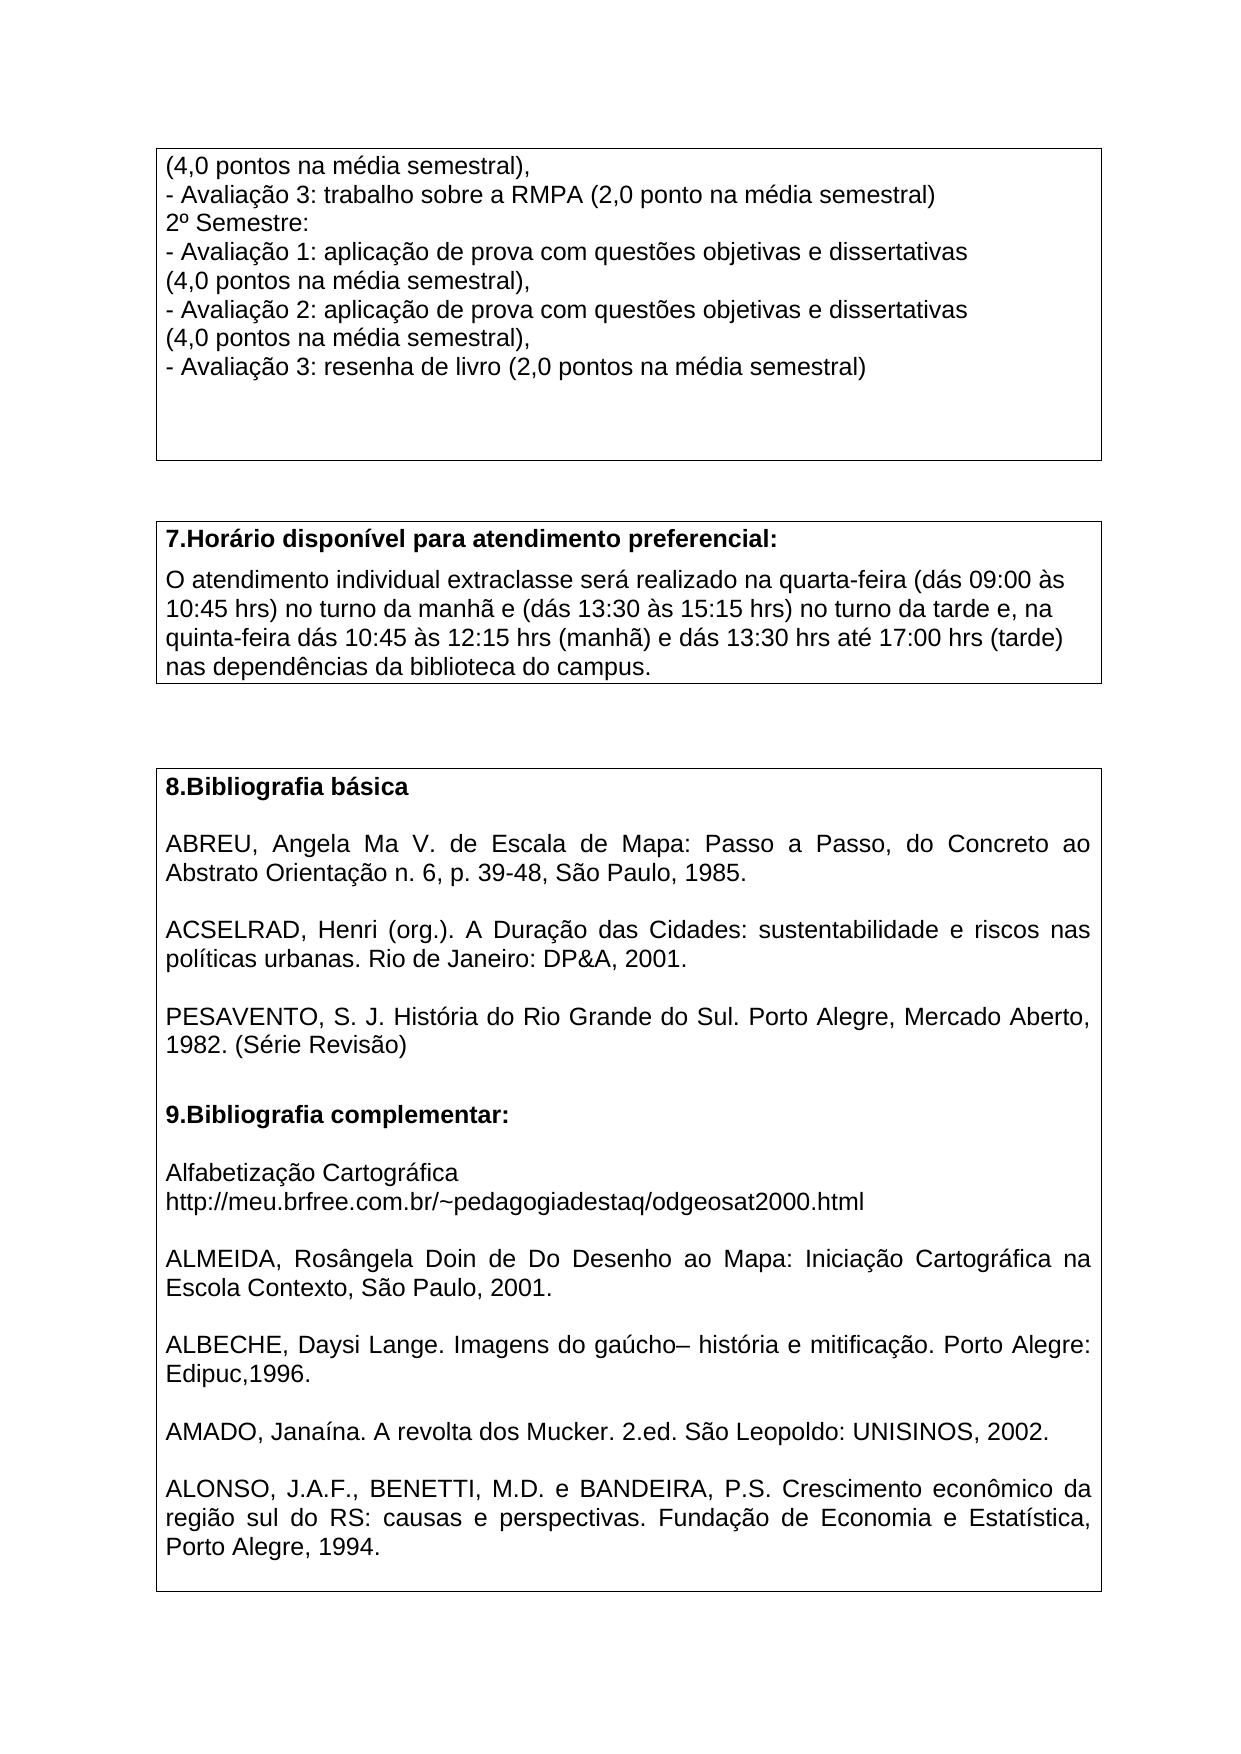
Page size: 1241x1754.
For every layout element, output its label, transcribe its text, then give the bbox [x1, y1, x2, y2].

text - Avaliação 3: resenha de livro (2,0 pontos na média semestral) [165, 352, 1092, 381]
text 8.Bibliografia básica [157, 769, 1101, 800]
text (4,0 pontos na média semestral), [157, 149, 1101, 179]
subtitle 7.Horário disponível para atendimento preferencial: [157, 522, 1101, 553]
text ABREU, Angela Ma V. de Escala de Mapa: Passo a Passo, do Concreto ao Abstrato Orientação n. 6, p. 39-48, São Paulo, 1985. [165, 829, 1092, 886]
text ALMEIDA, Rosângela Doin de Do Desenho ao Mapa: Iniciação Cartográfica na Escola Contexto, São Paulo, 2001. [165, 1244, 1092, 1301]
subtitle O atendimento individual extraclasse será realizado na quarta-feira (dás 09:00 às 10:45 hrs) no turno da manhã e (dás 13:30 às 15:15 hrs) no turno da tarde e, na quinta-feira dás 10:45 às 12:15 hrs (manhã) e dás 13:30 hrs até 17:00 hrs (tarde) nas dependências da biblioteca do campus. [157, 562, 1101, 683]
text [165, 237, 1092, 266]
text ACSELRAD, Henri (org.). A Duração das Cidades: sustentabilidade e riscos nas políticas urbanas. Rio de Janeiro: DP&A, 2001. [165, 915, 1092, 973]
text 2º Semestre: [165, 208, 1092, 237]
text Alfabetização Cartográfica http://meu.brfree.com.br/~pedagogiadestaq/odgeosat2000.html [165, 1158, 1092, 1215]
text - Avaliação 2: aplicação de prova com questões objetivas e dissertativas [165, 294, 1092, 323]
text AMADO, Janaína. A revolta dos Mucker. 2.ed. São Leopoldo: UNISINOS, 2002. [165, 1416, 1092, 1445]
text ALONSO, J.A.F., BENETTI, M.D. e BANDEIRA, P.S. Crescimento econômico da região sul do RS: causas e perspectivas. Fundação de Economia e Estatística, Porto Alegre, 1994. [165, 1474, 1092, 1560]
text - Avaliação 3: trabalho sobre a RMPA (2,0 ponto na média semestral) [165, 179, 1092, 208]
text 9.Bibliografia complementar: [157, 1097, 1101, 1129]
text (4,0 pontos na média semestral), [165, 323, 1092, 352]
text PESAVENTO, S. J. História do Rio Grande do Sul. Porto Alegre, Mercado Aberto, 1982. (Série Revisão) [165, 1001, 1092, 1059]
text (4,0 pontos na média semestral), [165, 266, 1092, 294]
text ALBECHE, Daysi Lange. Imagens do gaúcho– história e mitificação. Porto Alegre: Edipuc,1996. [165, 1330, 1092, 1388]
